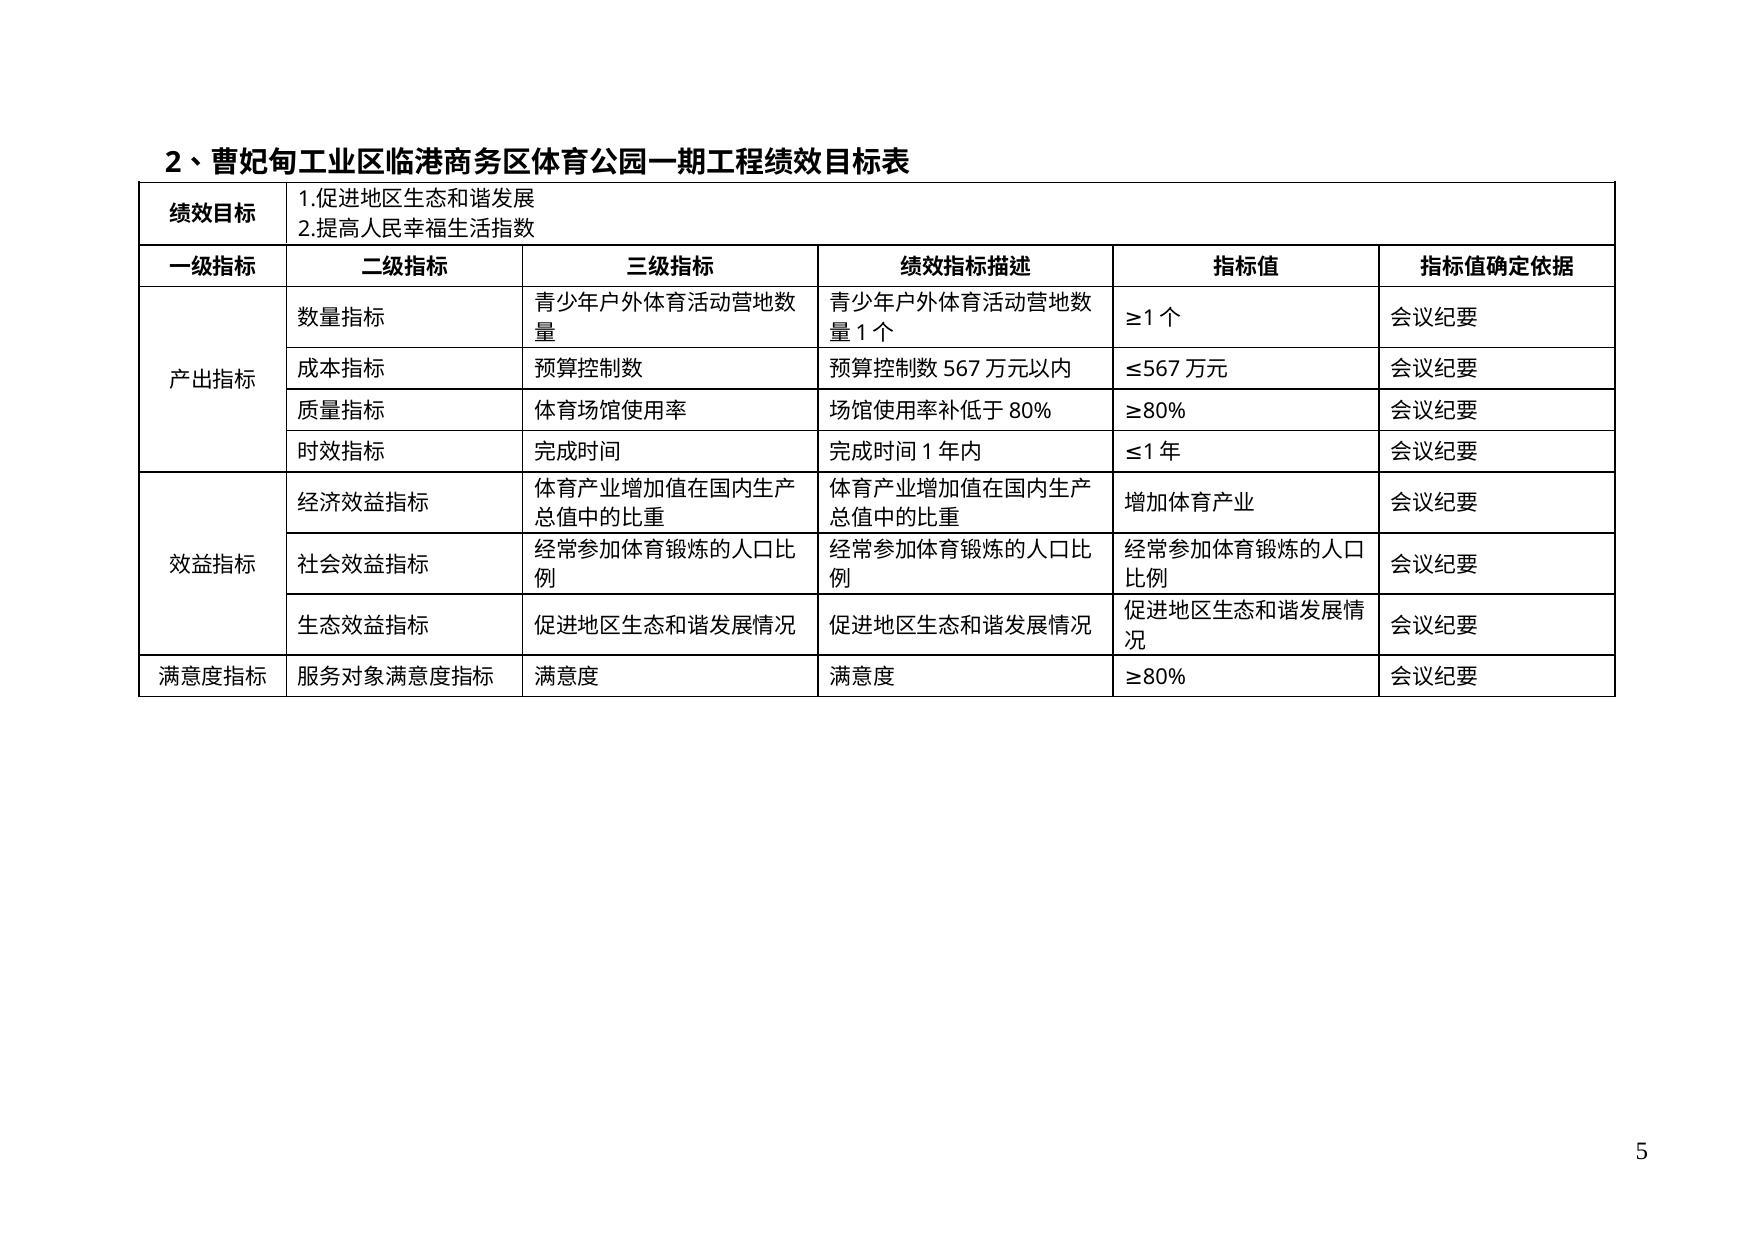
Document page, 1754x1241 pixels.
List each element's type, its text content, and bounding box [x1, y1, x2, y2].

table_cell 数量指标 [287, 287, 522, 347]
table_cell 促进地区生态和谐发展情况 [1114, 595, 1378, 654]
table_cell 会议纪要 [1380, 595, 1614, 654]
table_cell 青少年户外体育活动营地数量 [523, 287, 817, 347]
table_cell 服务对象满意度指标 [287, 656, 522, 696]
table_cell 质量指标 [287, 390, 522, 429]
table_cell 场馆使用率补低于80% [819, 390, 1112, 429]
table_cell 满意度 [819, 656, 1112, 696]
table_cell 预算控制数 [523, 348, 817, 388]
table_cell ≥80% [1114, 390, 1378, 429]
table_cell 满意度指标 [140, 656, 286, 696]
table_cell 成本指标 [287, 348, 522, 388]
table_cell 体育场馆使用率 [523, 390, 817, 429]
table_cell 会议纪要 [1380, 473, 1614, 532]
table_cell 经常参加体育锻炼的人口比例 [819, 534, 1112, 593]
table_cell 经常参加体育锻炼的人口比例 [1114, 534, 1378, 593]
table_cell 生态效益指标 [287, 595, 522, 654]
table_cell 预算控制数567万元以内 [819, 348, 1112, 388]
table_cell 完成时间1年内 [819, 431, 1112, 471]
table_cell 体育产业增加值在国内生产总值中的比重 [523, 473, 817, 532]
table_header 二级指标 [287, 246, 522, 286]
table_cell ≥1个 [1114, 287, 1378, 347]
table_cell 体育产业增加值在国内生产总值中的比重 [819, 473, 1112, 532]
table_cell 会议纪要 [1380, 656, 1614, 696]
table_header 三级指标 [523, 246, 817, 286]
table_header 绩效指标描述 [819, 246, 1112, 286]
table_cell 青少年户外体育活动营地数量1个 [819, 287, 1112, 347]
table_header 指标值确定依据 [1380, 246, 1614, 286]
table_cell 社会效益指标 [287, 534, 522, 593]
table_cell 经常参加体育锻炼的人口比例 [523, 534, 817, 593]
table_cell 满意度 [523, 656, 817, 696]
table_cell ≥80% [1114, 656, 1378, 696]
table_cell 促进地区生态和谐发展情况 [819, 595, 1112, 654]
table_cell 会议纪要 [1380, 390, 1614, 429]
table_cell 会议纪要 [1380, 287, 1614, 347]
table_cell 效益指标 [140, 473, 286, 654]
text 2、曹妃甸工业区临港商务区体育公园一期工程绩效目标表 [106, 142, 1648, 181]
table_header 一级指标 [140, 246, 286, 286]
table_header 绩效目标 [140, 183, 286, 243]
table_cell 产出指标 [140, 287, 286, 471]
table_cell 促进地区生态和谐发展情况 [523, 595, 817, 654]
table_cell 会议纪要 [1380, 348, 1614, 388]
table_cell 增加体育产业 [1114, 473, 1378, 532]
table_cell 会议纪要 [1380, 534, 1614, 593]
table_header 指标值 [1114, 246, 1378, 286]
table_cell 时效指标 [287, 431, 522, 471]
table_cell ≤567万元 [1114, 348, 1378, 388]
table_cell ≤1年 [1114, 431, 1378, 471]
table_cell 完成时间 [523, 431, 817, 471]
table_header 1.促进地区生态和谐发展 2.提高人民幸福生活指数 [287, 183, 1614, 243]
table_cell 会议纪要 [1380, 431, 1614, 471]
table_cell 经济效益指标 [287, 473, 522, 532]
